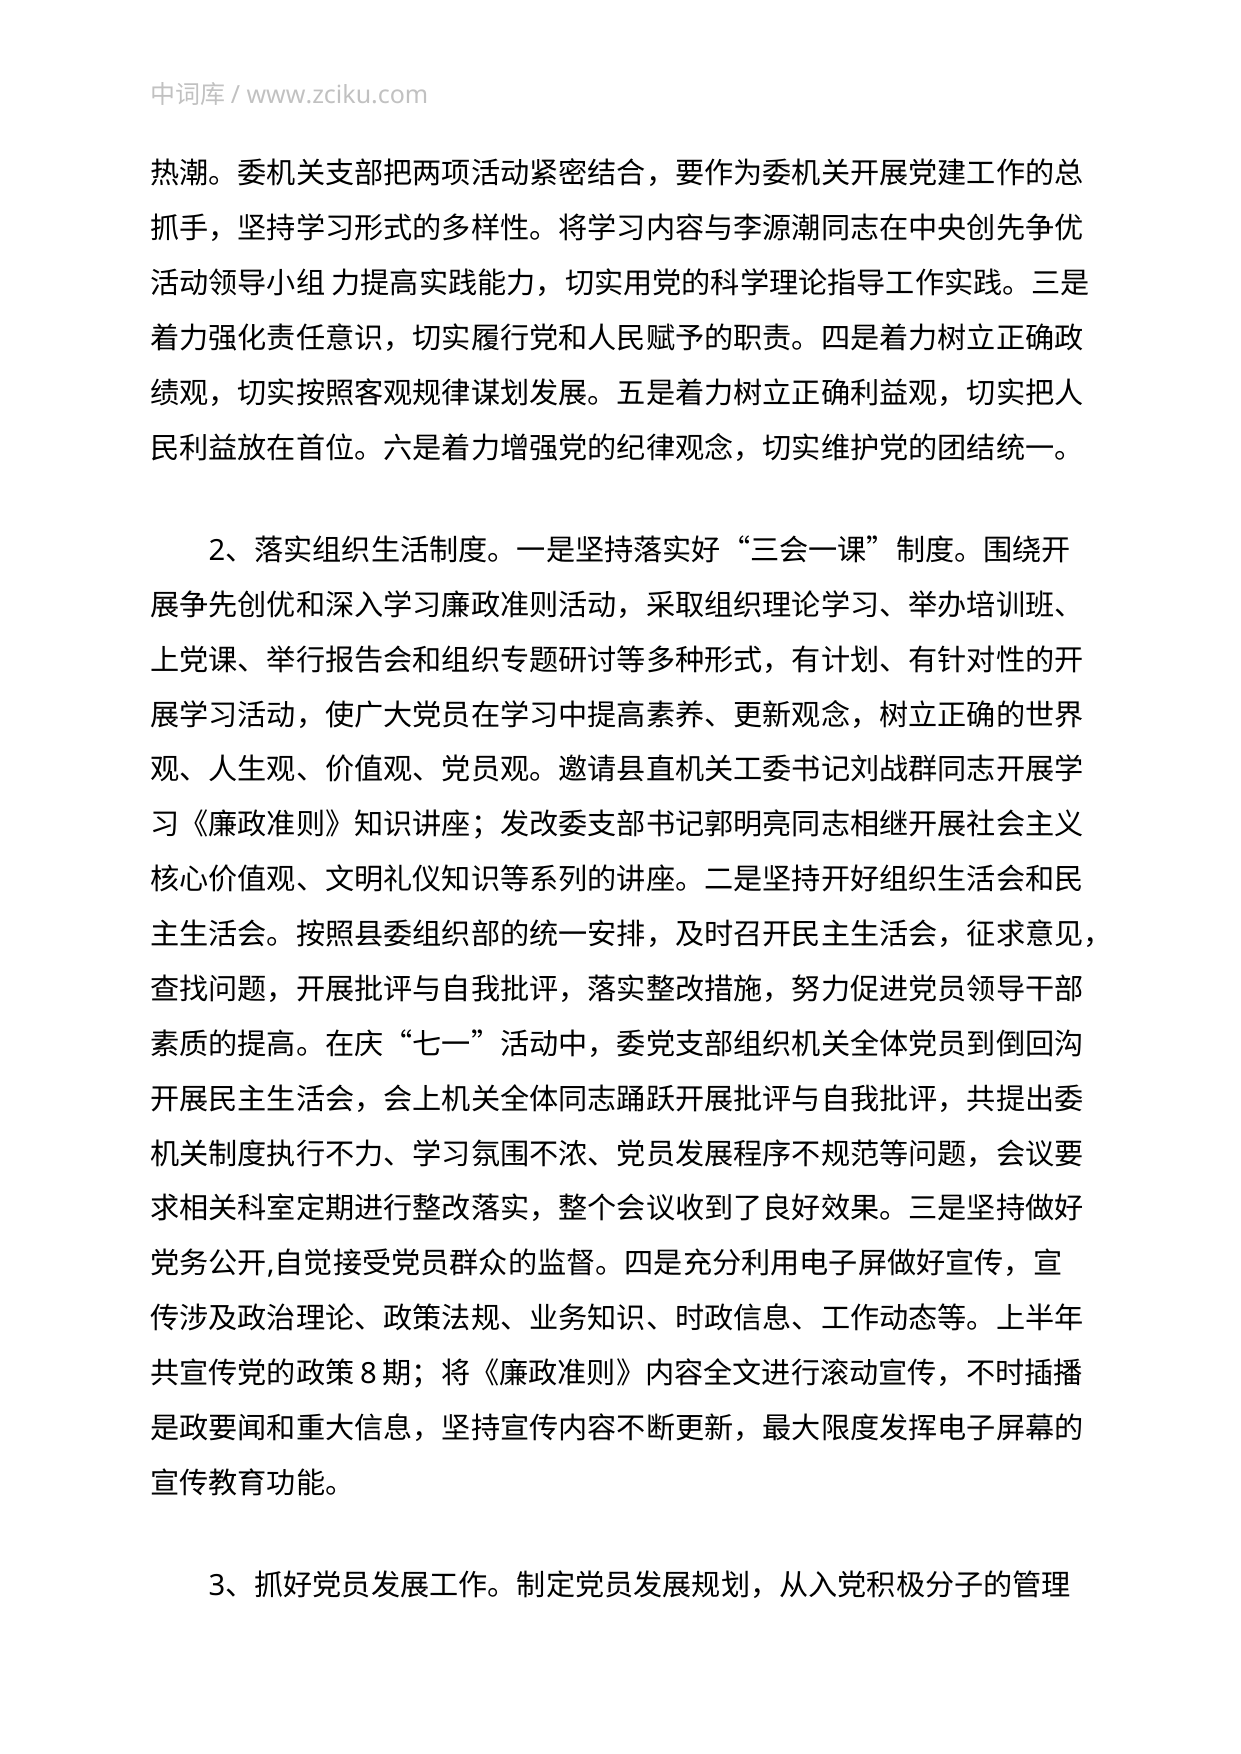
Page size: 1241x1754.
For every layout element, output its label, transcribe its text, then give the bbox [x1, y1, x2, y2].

text 2、落实组织生活制度。一是坚持落实好“三会一课”制度。围绕开展争先创优和深入学习廉政准则活动，采取组织理论学习、举办培训班、上党课、举行报告会和组织专题研讨等多种形式，有计划、有针对性的开展学习活动，使广大党员在学习中提高素养、更新观念，树立正确的世界观、人生观、价值观、党员观。邀请县直机关工委书记刘战群同志开展学习《廉政准则》知识讲座；发改委支部书记郭明亮同志相继开展社会主义核心价值观、文明礼仪知识等系列的讲座。二是坚持开好组织生活会和民主生活会。按照县委组织部的统一安排，及时召开民主生活会，征求意见，查找问题，开展批评与自我批评，落实整改措施，努力促进党员领导干部素质的提高。在庆“七一”活动中，委党支部组织机关全体党员到倒回沟开展民主生活会，会上机关全体同志踊跃开展批评与自我批评，共提出委机关制度执行不力、学习氛围不浓、党员发展程序不规范等问题，会议要求相关科室定期进行整改落实，整个会议收到了良好效果。三是坚持做好党务公开,自觉接受党员群众的监督。四是充分利用电子屏做好宣传，宣传涉及政治理论、政策法规、业务知识、时政信息、工作动态等。上半年共宣传党的政策8期；将《廉政准则》内容全文进行滚动宣传，不时插播是政要闻和重大信息，坚持宣传内容不断更新，最大限度发挥电子屏幕的宣传教育功能。 [150, 526, 1090, 1502]
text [150, 150, 1090, 467]
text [150, 1562, 1090, 1604]
